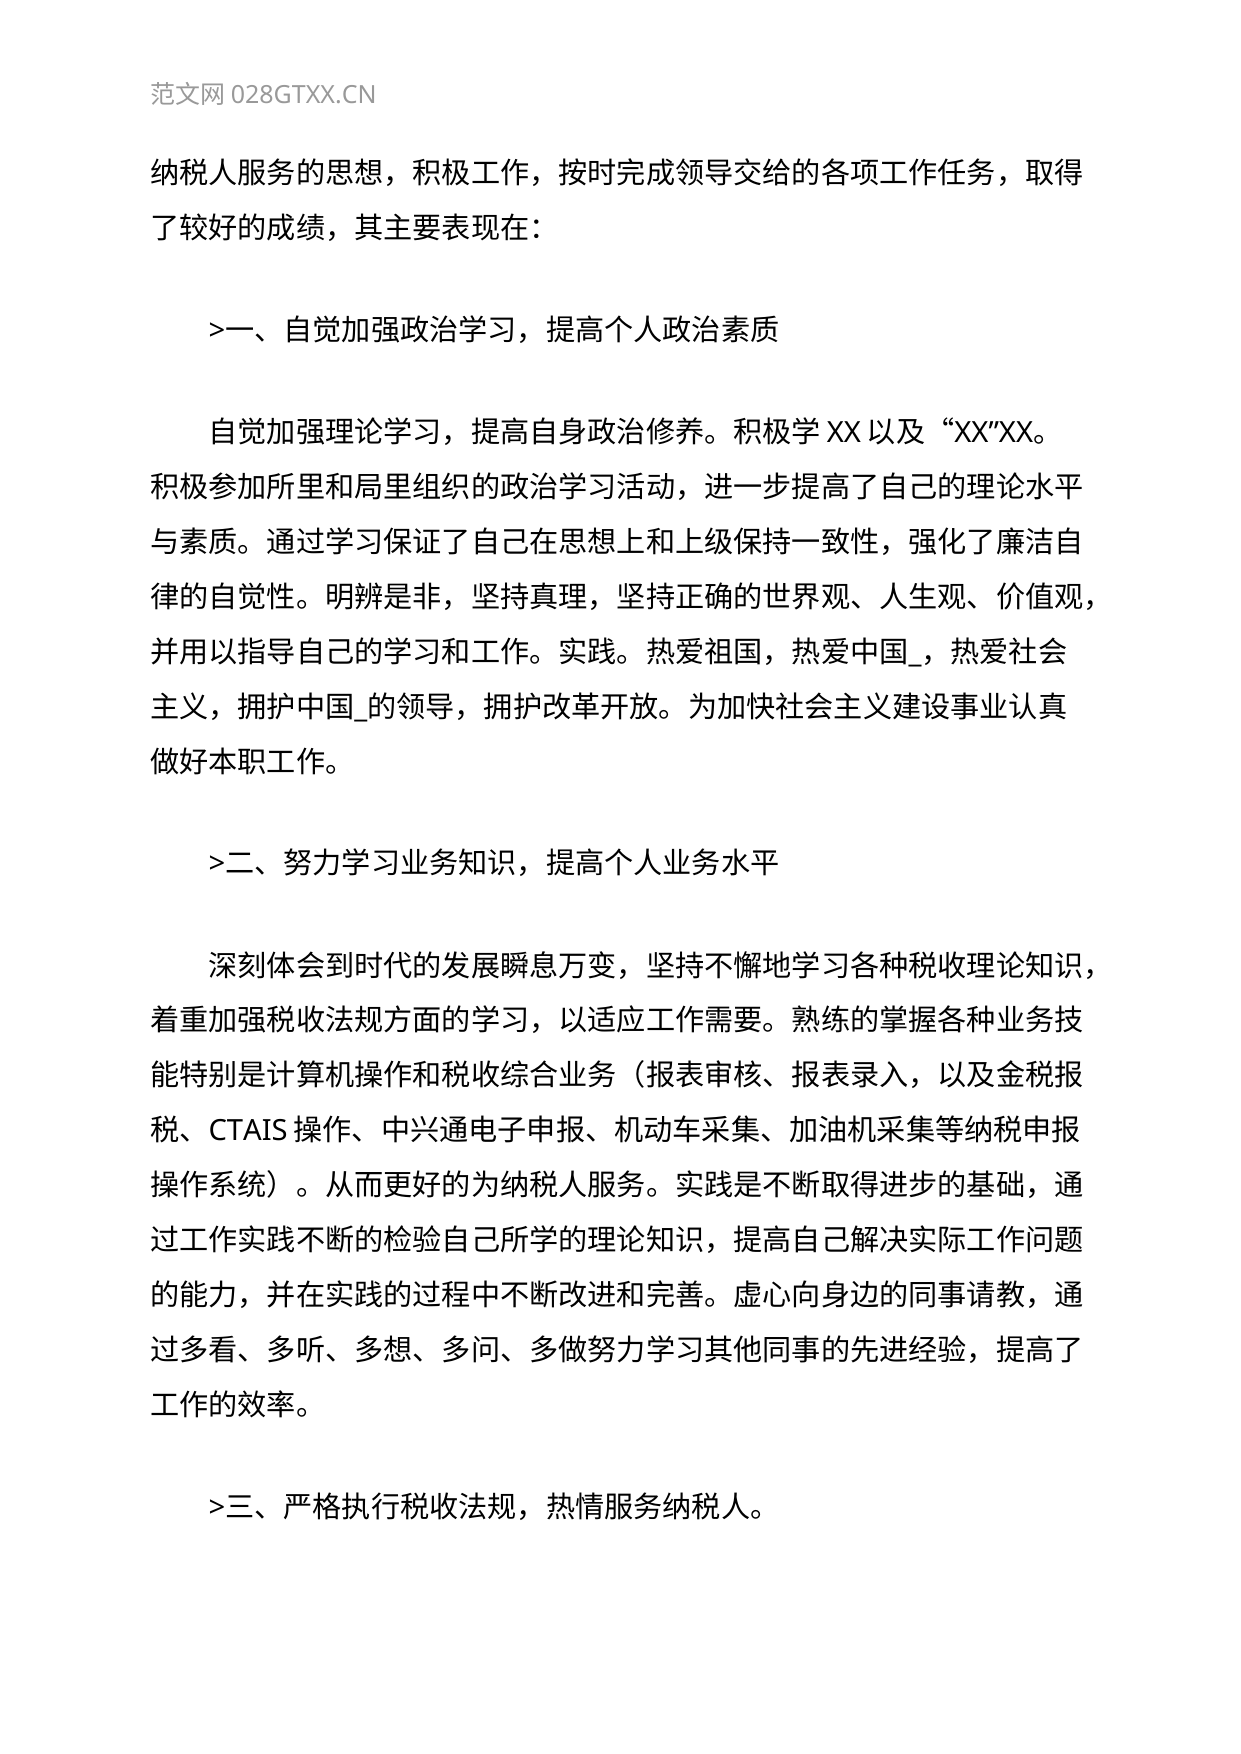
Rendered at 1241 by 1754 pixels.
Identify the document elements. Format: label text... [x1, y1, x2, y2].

text 深刻体会到时代的发展瞬息万变，坚持不懈地学习各种税收理论知识，着重加强税收法规方面的学习，以适应工作需要。熟练的掌握各种业务技能特别是计算机操作和税收综合业务（报表审核、报表录入，以及金税报税、CTAIS操作、中兴通电子申报、机动车采集、加油机采集等纳税申报操作系统）。从而更好的为纳税人服务。实践是不断取得进步的基础，通过工作实践不断的检验自己所学的理论知识，提高自己解决实际工作问题的能力，并在实践的过程中不断改进和完善。虚心向身边的同事请教，通过多看、多听、多想、多问、多做努力学习其他同事的先进经验，提高了工作的效率。 [150, 942, 1090, 1424]
text >一、自觉加强政治学习，提高个人政治素质 [150, 307, 1090, 349]
text >二、努力学习业务知识，提高个人业务水平 [150, 840, 1090, 882]
text >三、严格执行税收法规，热情服务纳税人。 [150, 1483, 1090, 1526]
text 自觉加强理论学习，提高自身政治修养。积极学XX以及“XX”XX。积极参加所里和局里组织的政治学习活动，进一步提高了自己的理论水平与素质。通过学习保证了自己在思想上和上级保持一致性，强化了廉洁自律的自觉性。明辨是非，坚持真理，坚持正确的世界观、人生观、价值观，并用以指导自己的学习和工作。实践。热爱祖国，热爱中国_，热爱社会主义，拥护中国_的领导，拥护改革开放。为加快社会主义建设事业认真做好本职工作。 [150, 409, 1090, 781]
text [150, 150, 1090, 247]
